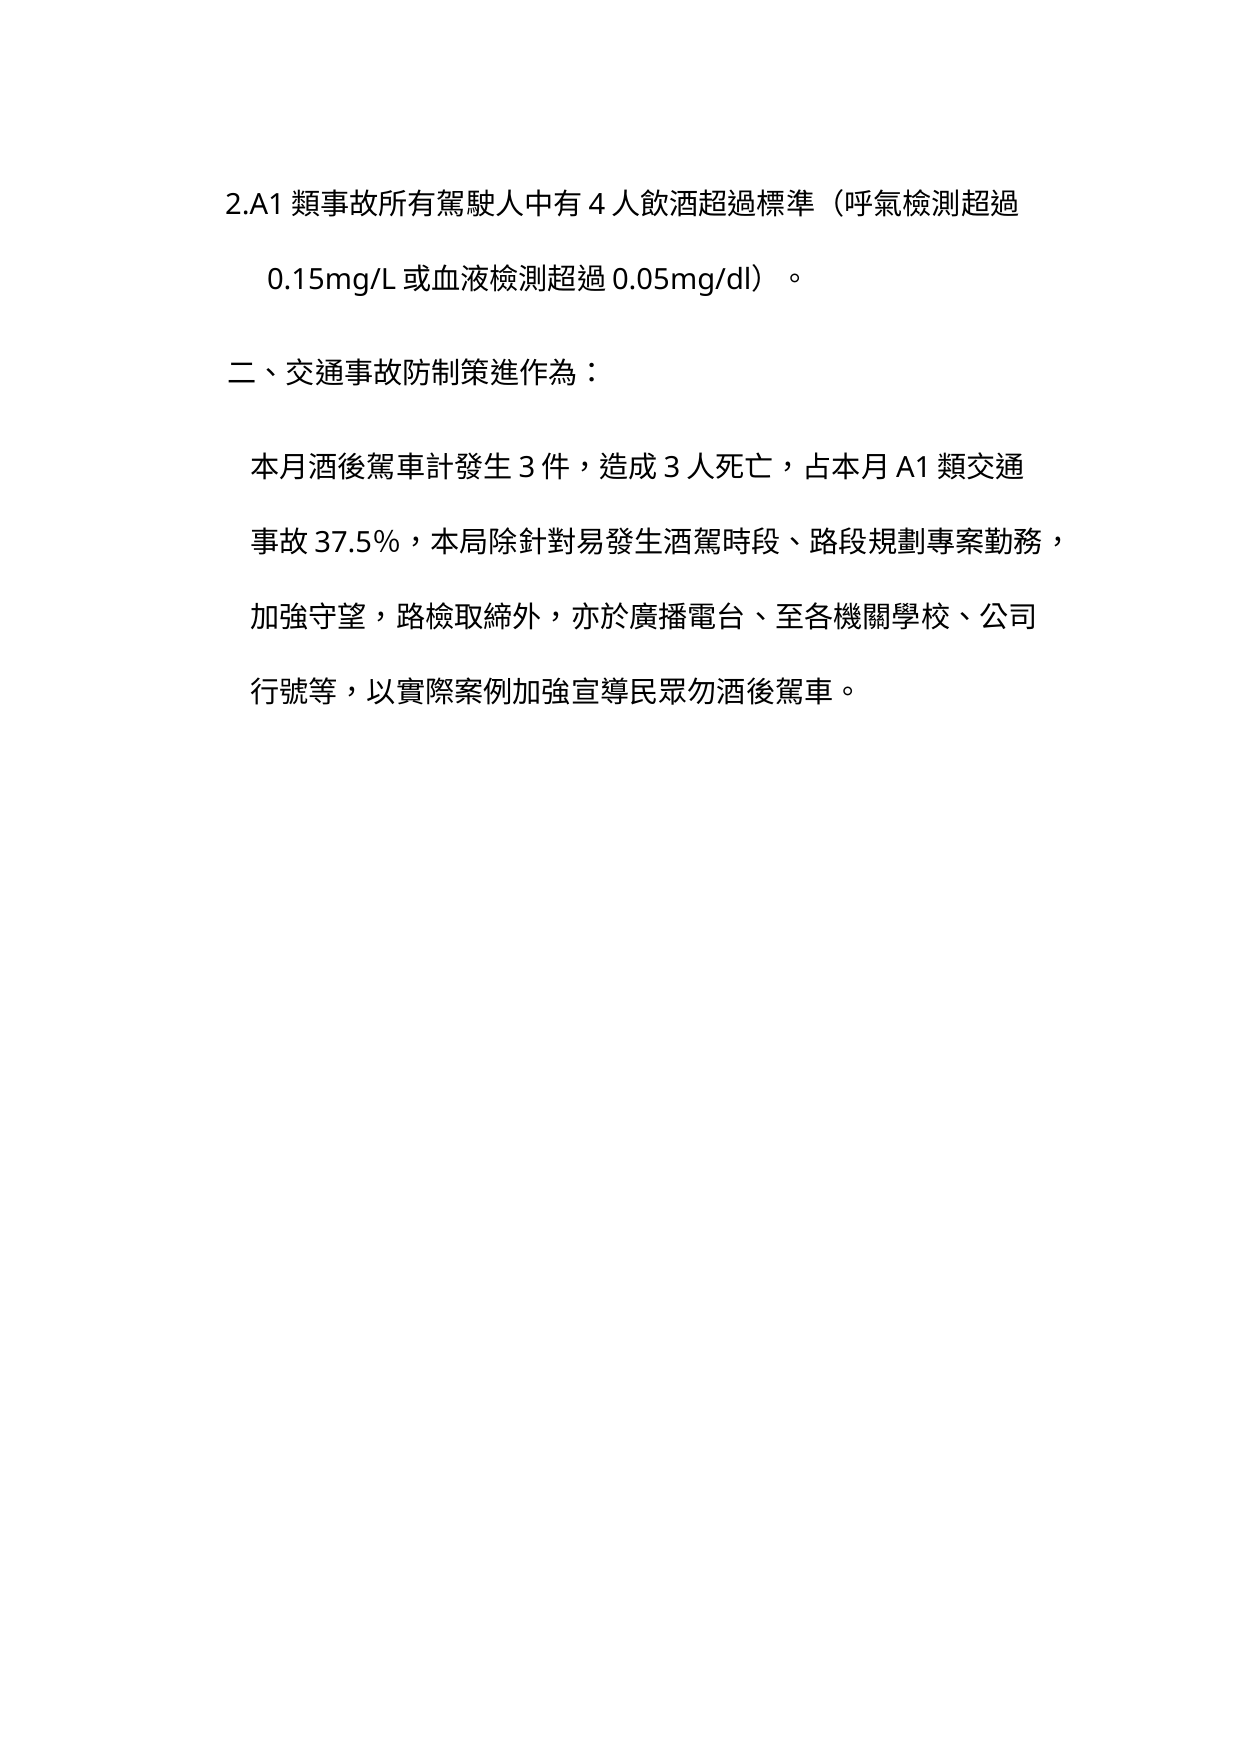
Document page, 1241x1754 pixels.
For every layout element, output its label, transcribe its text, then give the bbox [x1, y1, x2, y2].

text 本月酒後駕車計發生3件，造成3人死亡，占本月A1類交通事故37.5％，本局除針對易發生酒駕時段、路段規劃專案勤務，加強守望，路檢取締外，亦於廣播電台、至各機關學校、公司行號等，以實際案例加強宣導民眾勿酒後駕車。 [250, 427, 1053, 727]
text 2.A1類事故所有駕駛人中有4人飲酒超過標準（呼氣檢測超過0.15mg/L或血液檢測超過0.05mg/dl）。 [202, 164, 1053, 314]
text 二、交通事故防制策進作為： [227, 333, 1053, 408]
